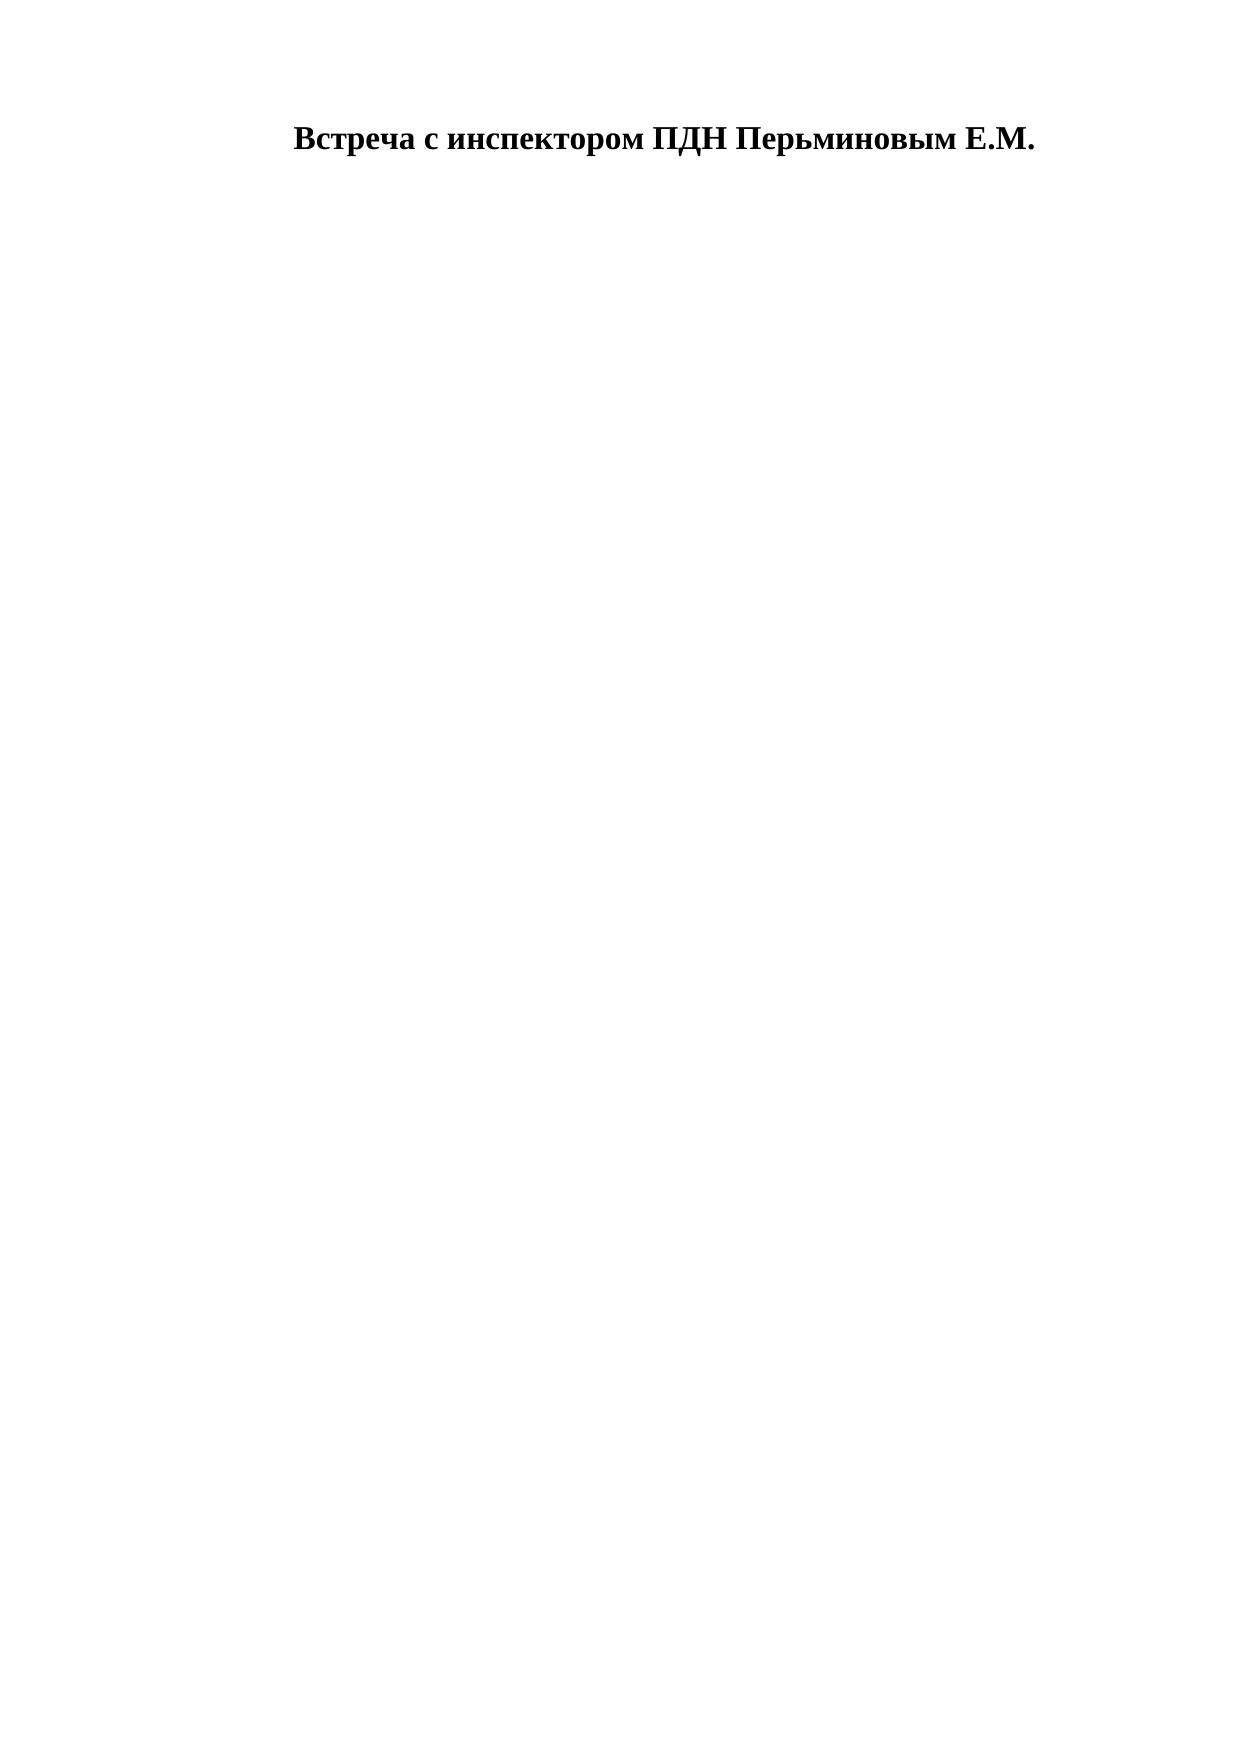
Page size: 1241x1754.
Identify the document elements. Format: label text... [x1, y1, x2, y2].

text Встреча с инспектором ПДН Перьминовым Е.М. [177, 118, 1152, 156]
